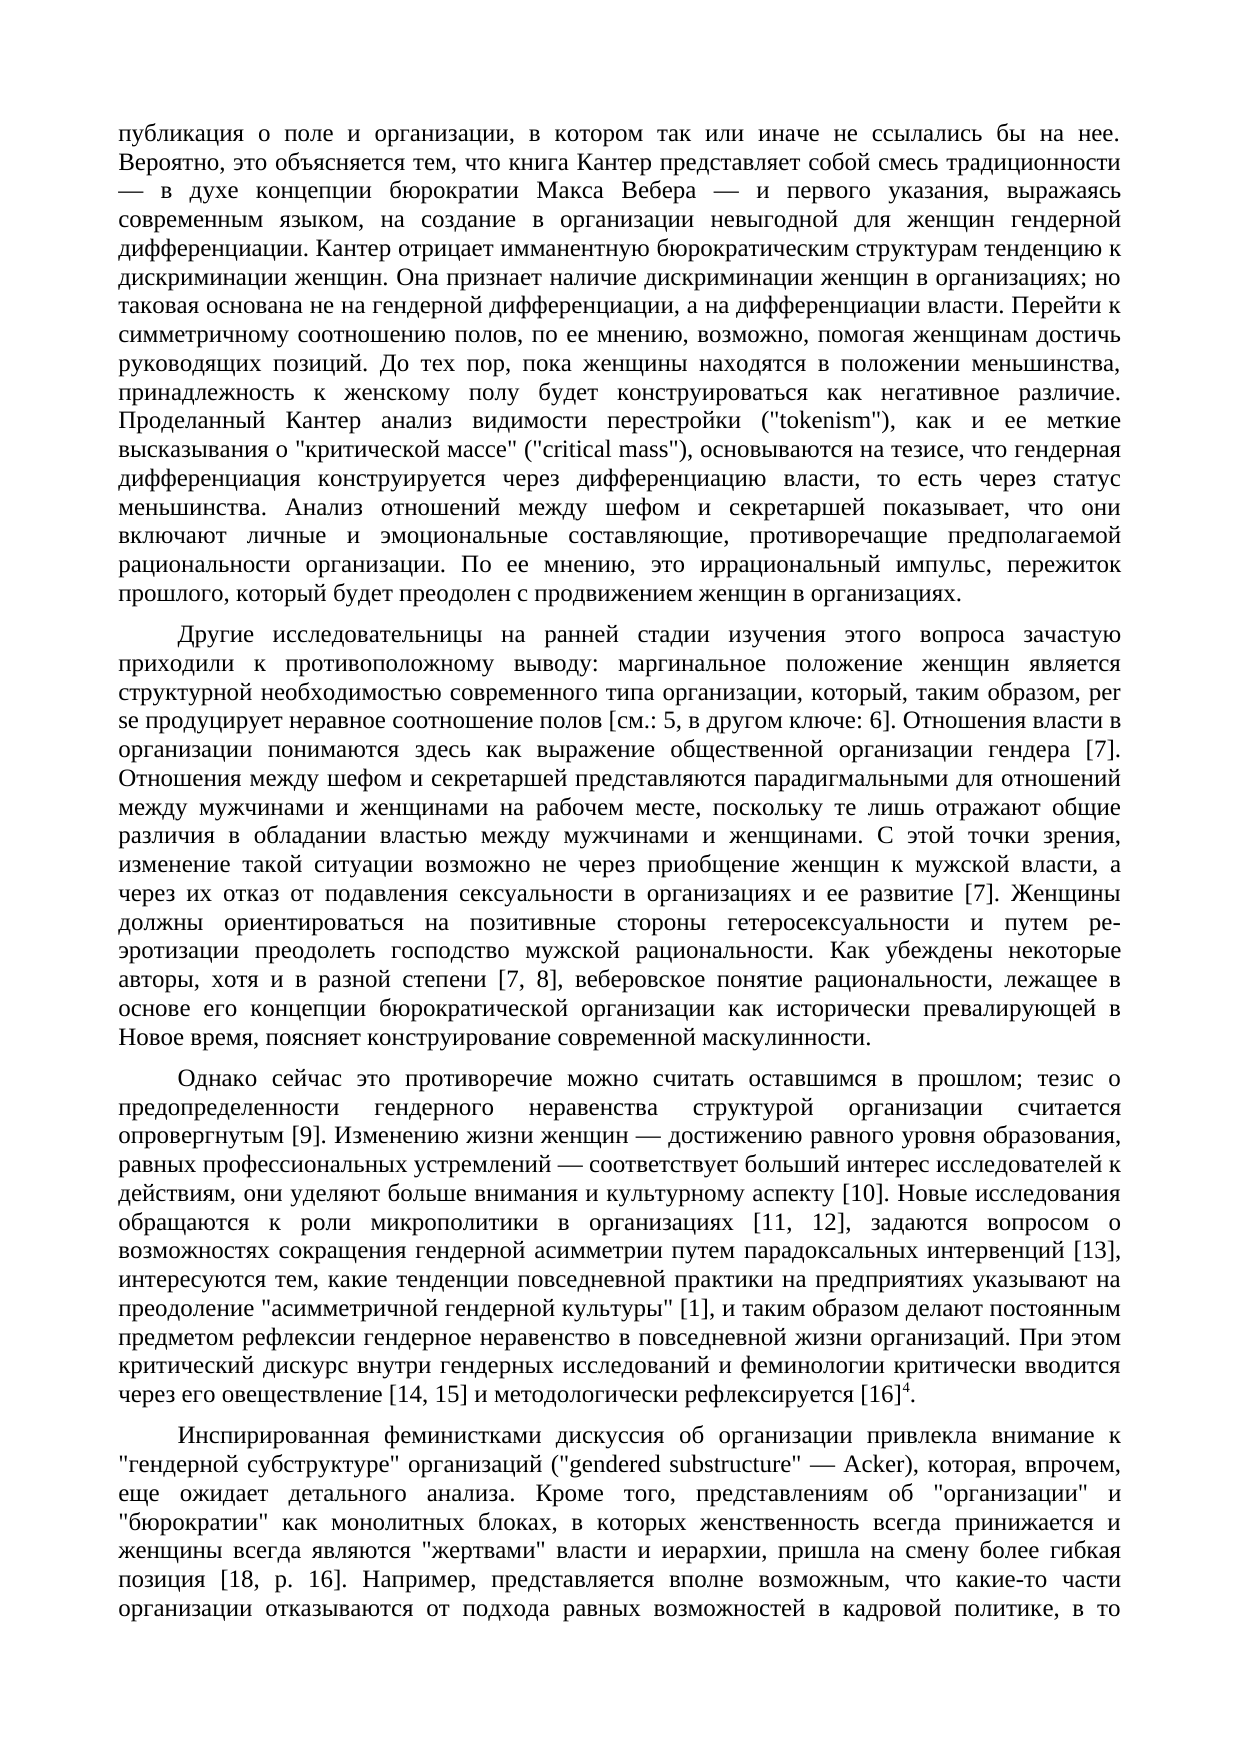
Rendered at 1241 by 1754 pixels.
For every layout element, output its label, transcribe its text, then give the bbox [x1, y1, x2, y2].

text Однако сейчас это противоречие можно считать оставшимся в прошлом; тезис о предопределенности гендерного неравенства структурой организации считается опровергнутым [9]. Изменению жизни женщин ― достижению равного уровня образования, равных профессиональных устремлений ― соответствует больший интерес исследователей к действиям, они уделяют больше внимания и культурному аспекту [10]. Новые исследования обращаются к роли микрополитики в организациях [11, 12], задаются вопросом о возможностях сокращения гендерной асимметрии путем парадоксальных интервенций [13], интересуются тем, какие тенденции повседневной практики на предприятиях указывают на преодоление "асимметричной гендерной культуры" [1], и таким образом делают постоянным предметом рефлексии гендерное неравенство в повседневной жизни организаций. При этом критический дискурс внутри гендерных исследований и феминологии критически вводится через его овеществление [14, 15] и методологически рефлексируется [16]4. [118, 1063, 1122, 1408]
text Другие исследовательницы на ранней стадии изучения этого вопроса зачастую приходили к противоположному выводу: маргинальное положение женщин является структурной необходимостью современного типа организации, который, таким образом, per se продуцирует неравное соотношение полов [см.: 5, в другом ключе: 6]. Отношения власти в организации понимаются здесь как выражение общественной организации гендера [7]. Отношения между шефом и секретаршей представляются парадигмальными для отношений между мужчинами и женщинами на рабочем месте, поскольку те лишь отражают общие различия в обладании властью между мужчинами и женщинами. С этой точки зрения, изменение такой ситуации возможно не через приобщение женщин к мужской власти, а через их отказ от подавления сексуальности в организациях и ее развитие [7]. Женщины должны ориентироваться на позитивные стороны гетеросексуальности и путем ре-эротизации преодолеть господство мужской рациональности. Как убеждены некоторые авторы, хотя и в разной степени [7, 8], веберовское понятие рациональности, лежащее в основе его концепции бюрократической организации как исторически превалирующей в Новое время, поясняет конструирование современной маскулинности. [118, 619, 1122, 1051]
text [118, 1421, 1122, 1622]
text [118, 118, 1122, 607]
